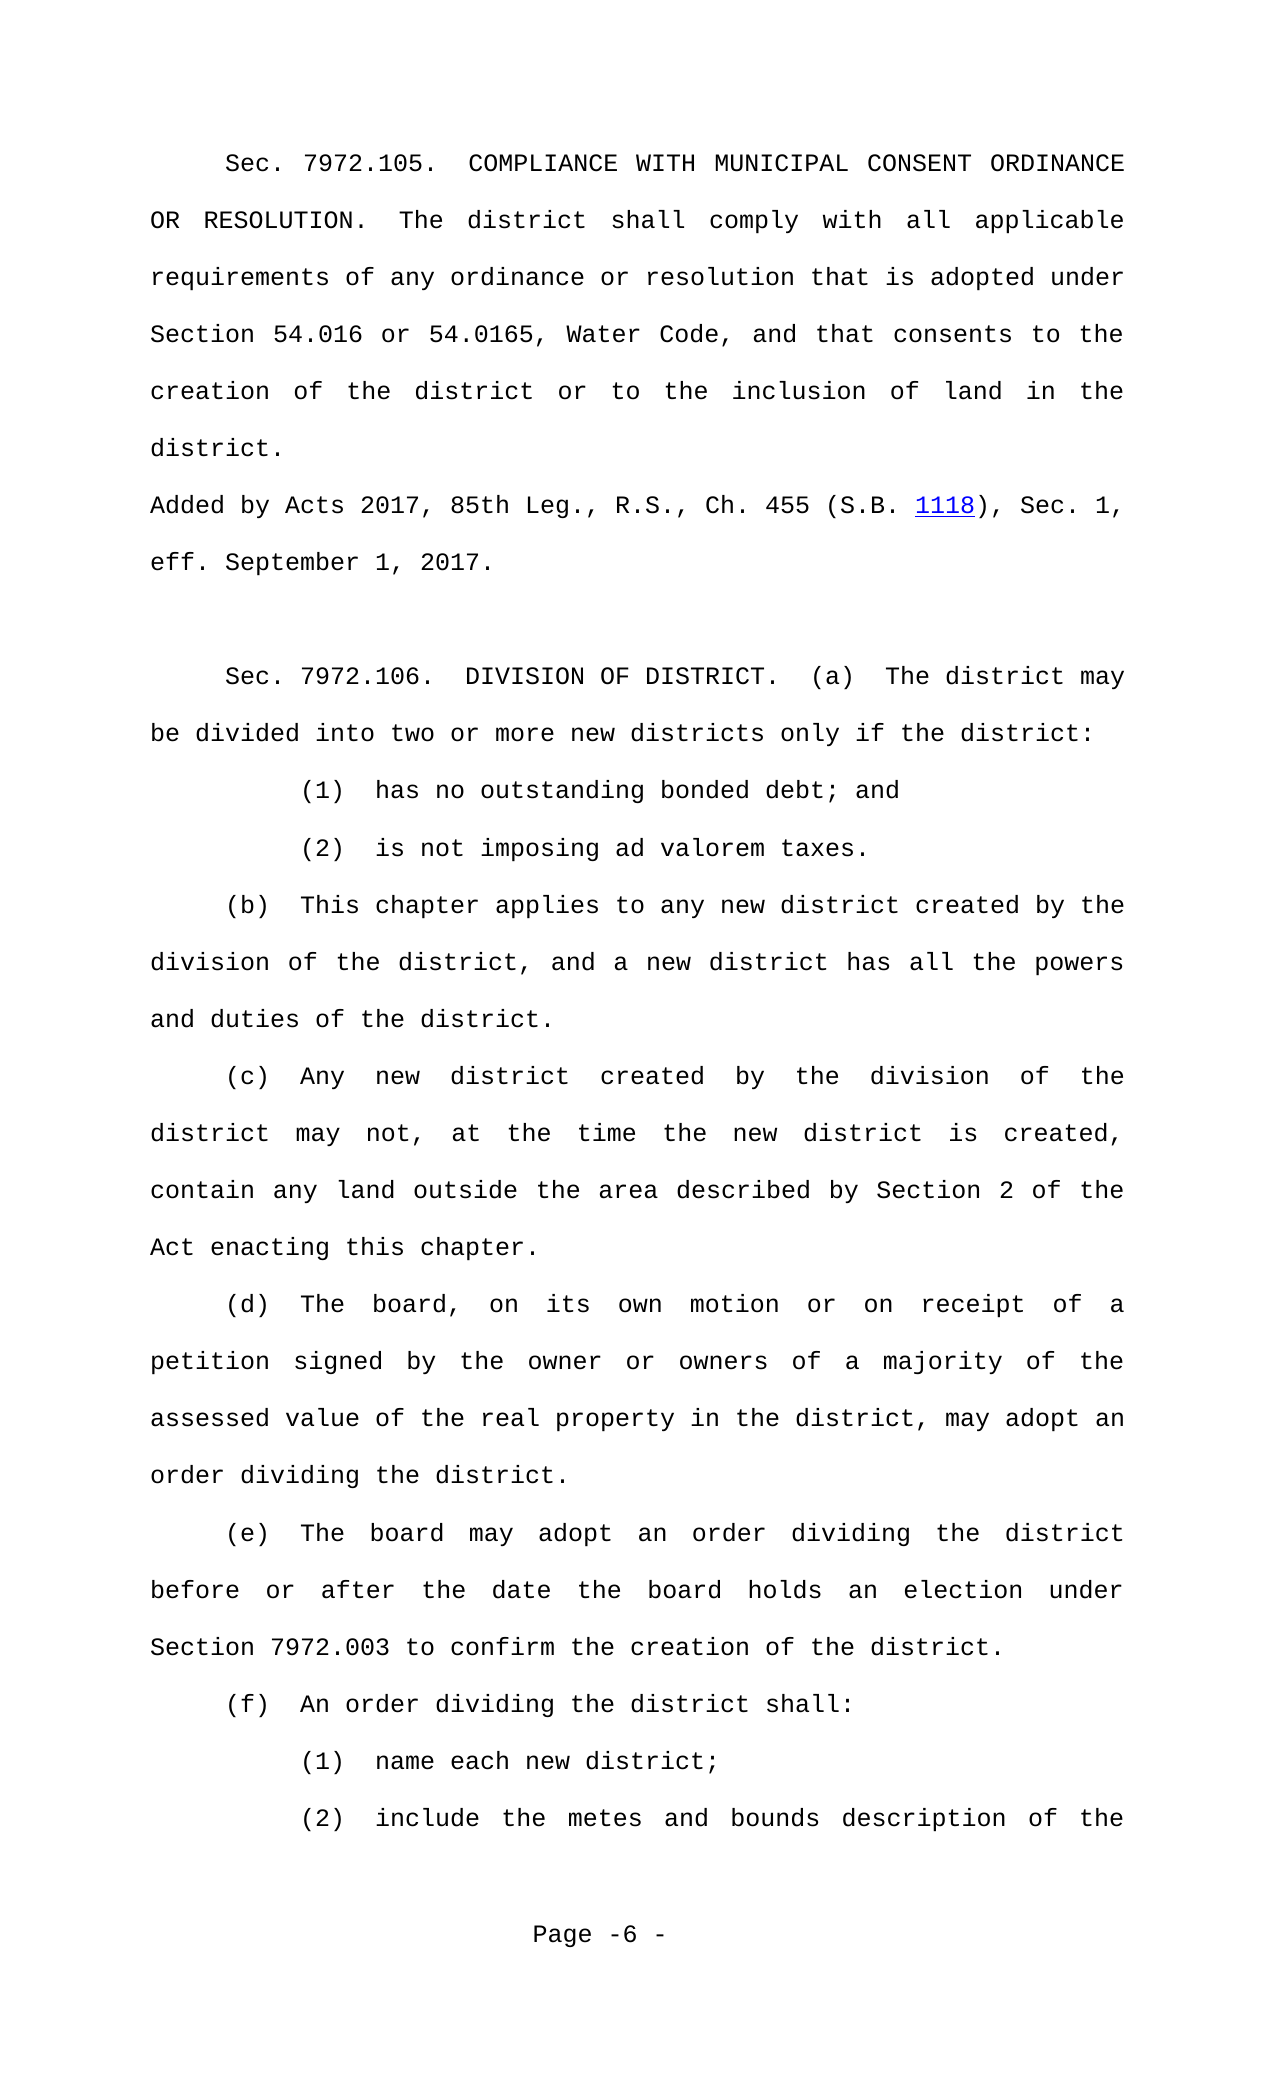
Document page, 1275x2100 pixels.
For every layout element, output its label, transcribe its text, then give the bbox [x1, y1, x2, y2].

text (2) is not imposing ad valorem taxes. [150, 835, 1125, 863]
text (1) name each new district; [150, 1748, 1125, 1777]
text (f) An order dividing the district shall: [150, 1691, 1125, 1720]
text (e) The board may adopt an order dividing the district before or after the date the board holds an election under Section 7972.003 to confirm the creation of the district. [150, 1520, 1125, 1663]
text Added by Acts 2017, 85th Leg., R.S., Ch. 455 (S.B. 1118), Sec. 1, eff. September 1, 2017. [150, 492, 1125, 578]
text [150, 1805, 1125, 1834]
text Sec. 7972.106. DIVISION OF DISTRICT. (a) The district may be divided into two or more new districts only if the district: [150, 664, 1125, 749]
text (c) Any new district created by the division of the district may not, at the time the new district is created, contain any land outside the area described by Section 2 of the Act enacting this chapter. [150, 1063, 1125, 1263]
text (d) The board, on its own motion or on receipt of a petition signed by the owner or owners of a majority of the assessed value of the real property in the district, may adopt an order dividing the district. [150, 1292, 1125, 1491]
text (1) has no outstanding bonded debt; and [150, 778, 1125, 806]
text (b) This chapter applies to any new district created by the division of the district, and a new district has all the powers and duties of the district. [150, 892, 1125, 1035]
text Sec. 7972.105. COMPLIANCE WITH MUNICIPAL CONSENT ORDINANCE OR RESOLUTION. The district shall comply with all applicable requirements of any ordinance or resolution that is adopted under Section 54.016 or 54.0165, Water Code, and that consents to the creation of the district or to the inclusion of land in the district. [150, 150, 1125, 464]
